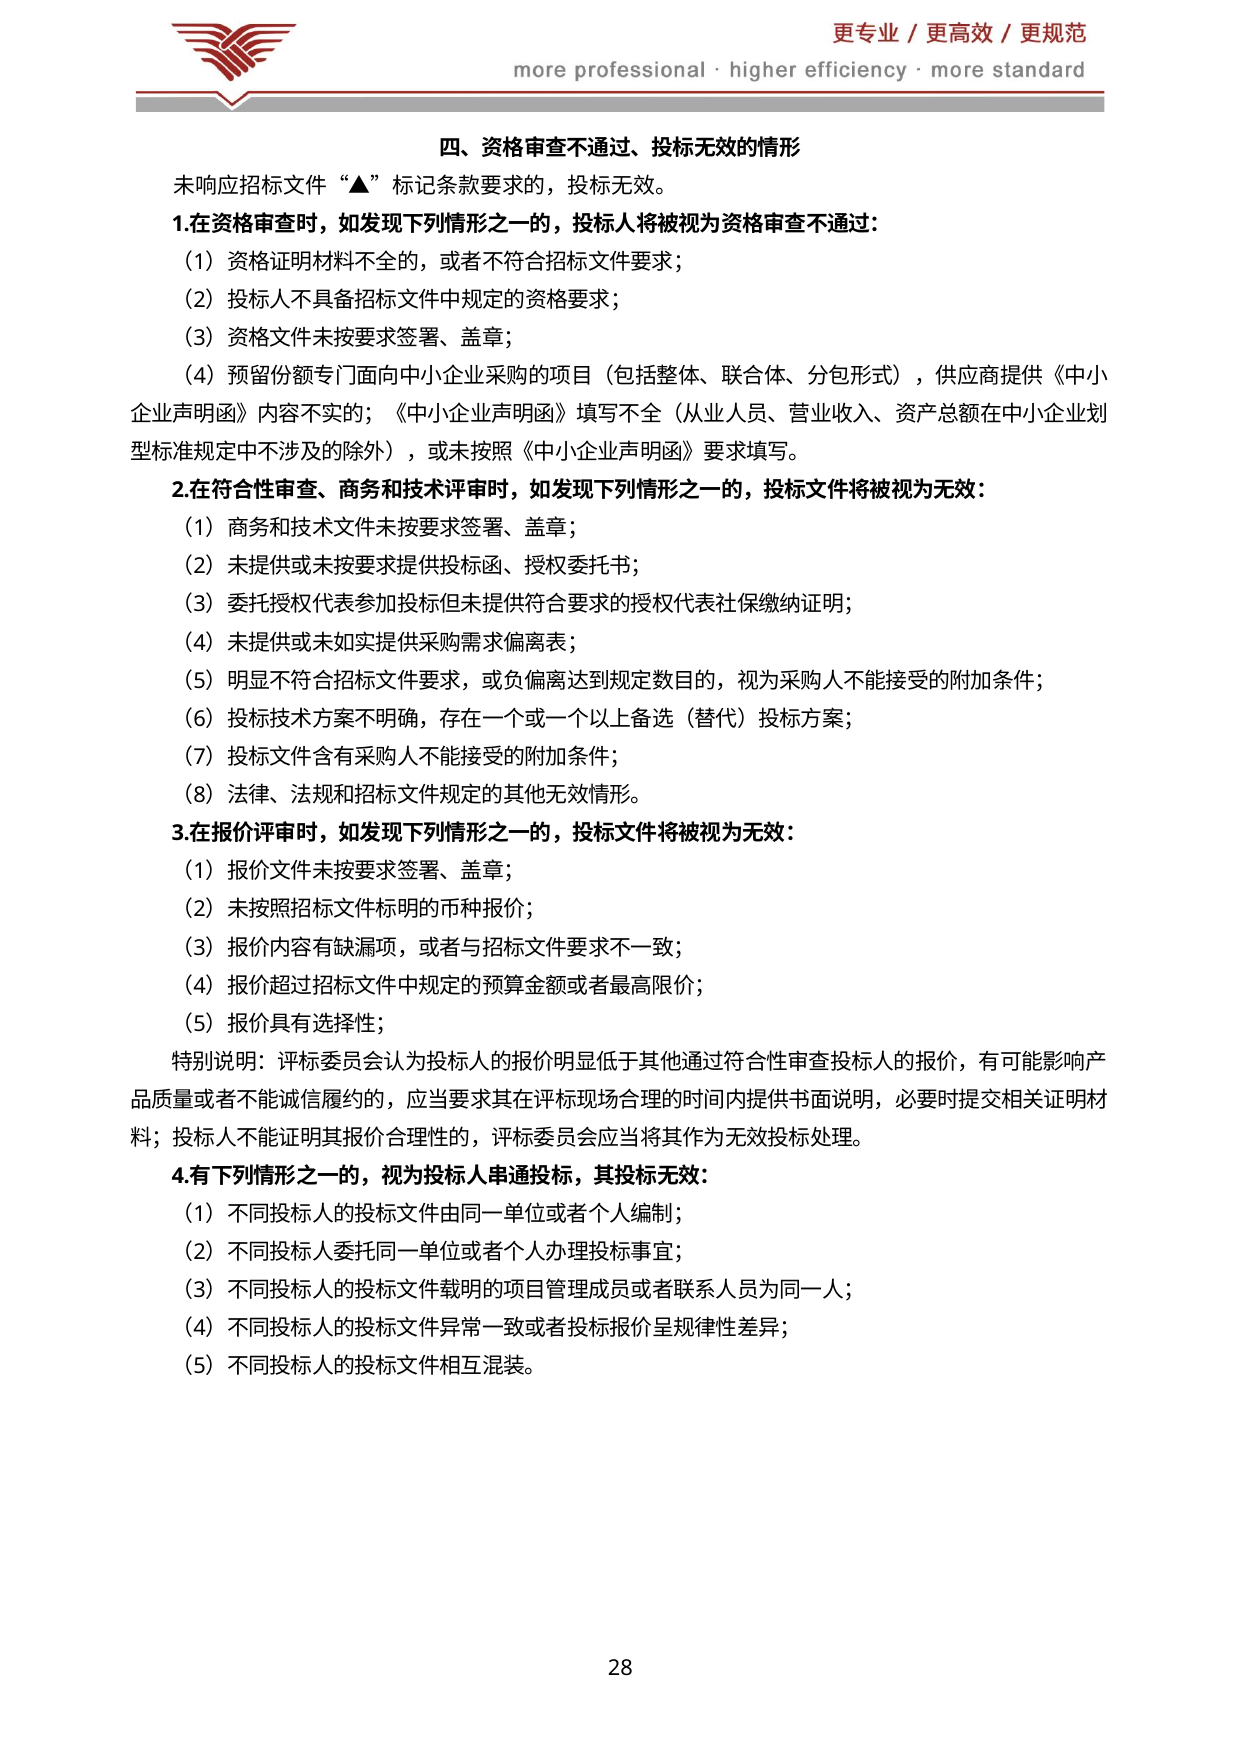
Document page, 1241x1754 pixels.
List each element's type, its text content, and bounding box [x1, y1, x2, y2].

text （3）不同投标人的投标文件载明的项目管理成员或者联系人员为同一人； [130, 1272, 1110, 1304]
text 四、资格审查不通过、投标无效的情形 [130, 130, 1110, 162]
text 未响应招标文件“▲”标记条款要求的，投标无效。 [130, 168, 1110, 199]
text （4）不同投标人的投标文件异常一致或者投标报价呈规律性差异； [130, 1310, 1110, 1342]
text （4）预留份额专门面向中小企业采购的项目（包括整体、联合体、分包形式），供应商提供《中小企业声明函》内容不实的；《中小企业声明函》填写不全（从业人员、营业收入、资产总额在中小企业划型标准规定中不涉及的除外），或未按照《中小企业声明函》要求填写。 [130, 358, 1110, 466]
text 3.在报价评审时，如发现下列情形之一的，投标文件将被视为无效： [130, 815, 1110, 847]
text （8）法律、法规和招标文件规定的其他无效情形。 [130, 777, 1110, 809]
text （7）投标文件含有采购人不能接受的附加条件； [130, 739, 1110, 771]
text （1）报价文件未按要求签署、盖章； [130, 853, 1110, 885]
text （1）资格证明材料不全的，或者不符合招标文件要求； [130, 244, 1110, 276]
text （4）未提供或未如实提供采购需求偏离表； [130, 624, 1110, 656]
text （3）委托授权代表参加投标但未提供符合要求的授权代表社保缴纳证明； [130, 586, 1110, 618]
text （5）明显不符合招标文件要求，或负偏离达到规定数目的，视为采购人不能接受的附加条件； [130, 663, 1110, 694]
text （2）未提供或未按要求提供投标函、授权委托书； [130, 548, 1110, 580]
text （3）报价内容有缺漏项，或者与招标文件要求不一致； [130, 929, 1110, 961]
text （2）投标人不具备招标文件中规定的资格要求； [130, 282, 1110, 314]
text （4）报价超过招标文件中规定的预算金额或者最高限价； [130, 968, 1110, 999]
text 1.在资格审查时，如发现下列情形之一的，投标人将被视为资格审查不通过： [130, 206, 1110, 237]
text （2）未按照招标文件标明的币种报价； [130, 891, 1110, 923]
text （3）资格文件未按要求签署、盖章； [130, 320, 1110, 352]
text （1）商务和技术文件未按要求签署、盖章； [130, 510, 1110, 542]
text 4.有下列情形之一的，视为投标人串通投标，其投标无效： [130, 1158, 1110, 1189]
text （6）投标技术方案不明确，存在一个或一个以上备选（替代）投标方案； [130, 701, 1110, 733]
text （5）报价具有选择性； [130, 1006, 1110, 1038]
text （1）不同投标人的投标文件由同一单位或者个人编制； [130, 1196, 1110, 1228]
text 特别说明：评标委员会认为投标人的报价明显低于其他通过符合性审查投标人的报价，有可能影响产品质量或者不能诚信履约的，应当要求其在评标现场合理的时间内提供书面说明，必要时提交相关证明材料；投标人不能证明其报价合理性的，评标委员会应当将其作为无效投标处理。 [130, 1044, 1110, 1151]
text 2.在符合性审查、商务和技术评审时，如发现下列情形之一的，投标文件将被视为无效： [130, 472, 1110, 504]
text （2）不同投标人委托同一单位或者个人办理投标事宜； [130, 1234, 1110, 1266]
picture [135, 0, 1105, 112]
text （5）不同投标人的投标文件相互混装。 [130, 1348, 1110, 1380]
